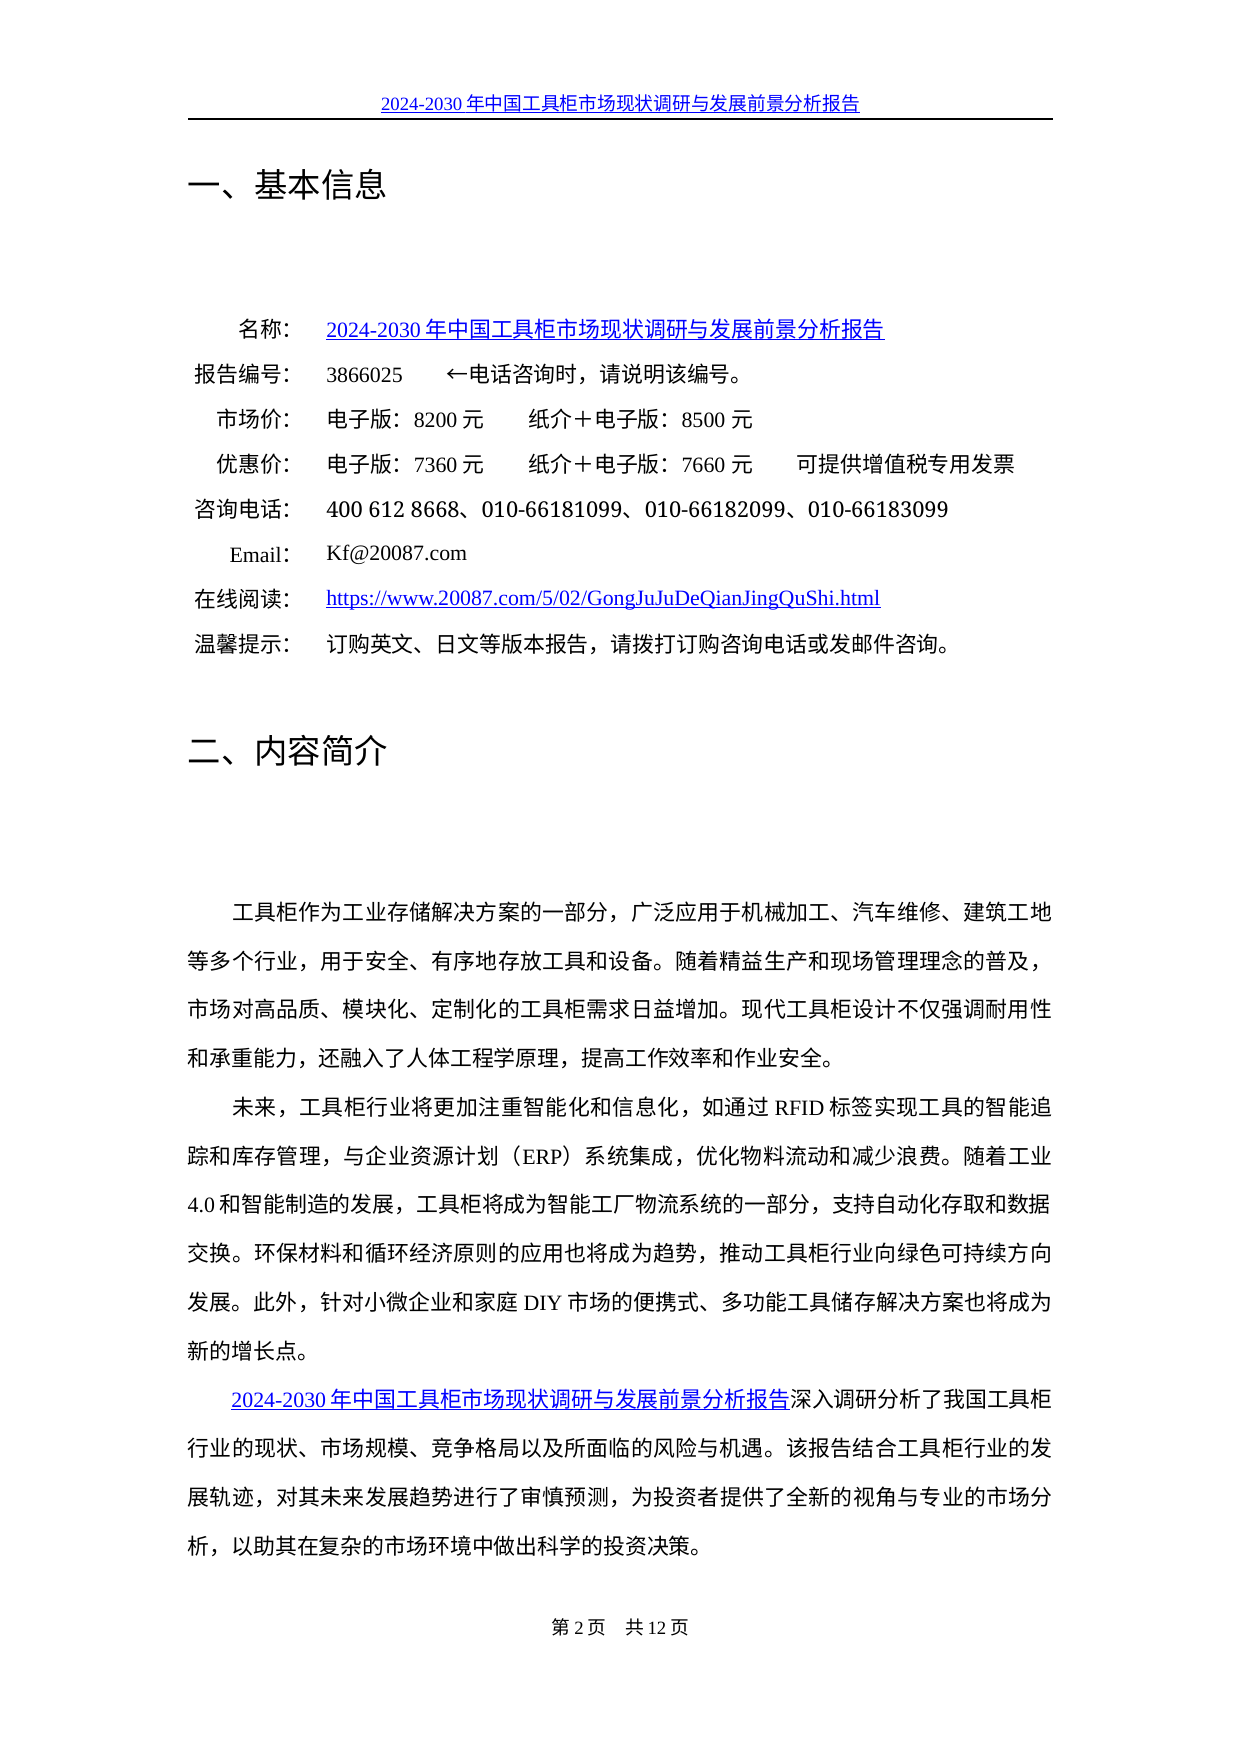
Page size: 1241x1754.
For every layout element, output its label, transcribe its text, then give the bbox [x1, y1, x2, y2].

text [187, 894, 1053, 1561]
table_cell [315, 582, 1073, 627]
table_cell 温馨提示： [167, 627, 315, 672]
table_cell 3866025 ←电话咨询时，请说明该编号。 [315, 357, 1073, 402]
table_cell 电子版：7360 元 纸介＋电子版：7660 元 可提供增值税专用发票 [315, 447, 1073, 492]
table_cell 在线阅读： [167, 582, 315, 627]
table_cell 咨询电话： [167, 492, 315, 537]
table_cell 电子版：8200 元 纸介＋电子版：8500 元 [315, 402, 1073, 447]
title 一、基本信息 [187, 150, 1053, 215]
table_cell Email： [167, 537, 315, 582]
table_cell 优惠价： [167, 447, 315, 492]
table_header 2024-2030年中国工具柜市场现状调研与发展前景分析报告 [315, 312, 1073, 357]
title 二、内容简介 [187, 717, 1053, 782]
table_cell 订购英文、日文等版本报告，请拨打订购咨询电话或发邮件咨询。 [315, 627, 1073, 672]
table_cell Kf@20087.com [315, 537, 1073, 582]
table_cell 报告编号： [167, 357, 315, 402]
table_cell 市场价： [167, 402, 315, 447]
table_cell 400 612 8668、010-66181099、010-66182099、010-66183099 [315, 492, 1073, 537]
table_header 名称： [167, 312, 315, 357]
